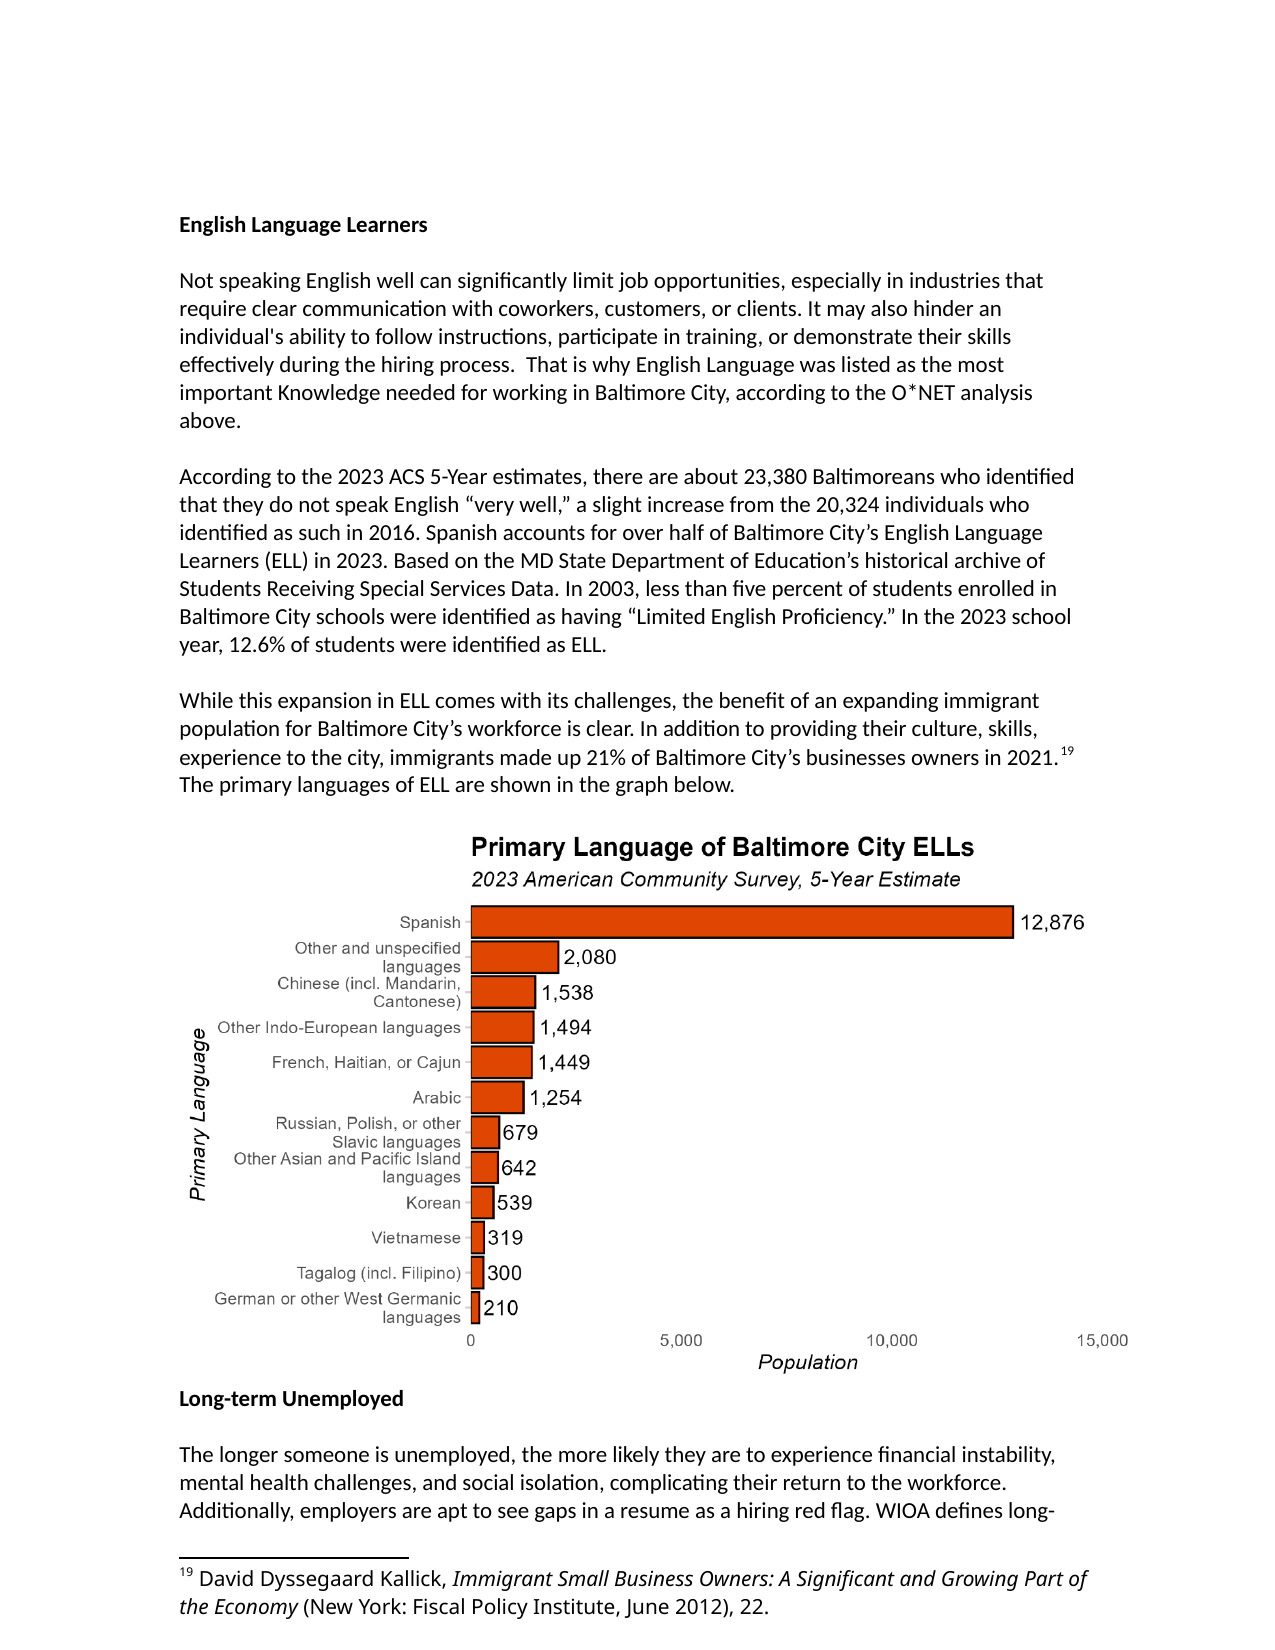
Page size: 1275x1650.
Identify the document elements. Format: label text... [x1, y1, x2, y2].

picture [179, 826, 1155, 1384]
text According to the 2023 ACS 5-Year estimates, there are about 23,380 Baltimoreans who identified that they do not speak English “very well,” a slight increase from the 20,324 individuals who identified as such in 2016. Spanish accounts for over half of Baltimore City’s English Language Learners (ELL) in 2023. Based on the MD State Department of Education’s historical archive of Students Receiving Special Services Data. In 2003, less than five percent of students enrolled in Baltimore City schools were identified as having “Limited English Proficiency.” In the 2023 school year, 12.6% of students were identified as ELL. [179, 462, 1096, 658]
text While this expansion in ELL comes with its challenges, the benefit of an expanding immigrant population for Baltimore City’s workforce is clear. In addition to providing their culture, skills, experience to the city, immigrants made up 21% of Baltimore City’s businesses owners in 2021. The primary languages of ELL are shown in the graph below. [179, 687, 1096, 799]
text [179, 1440, 1096, 1524]
text English Language Learners [179, 210, 1096, 238]
text Not speaking English well can significantly limit job opportunities, especially in industries that require clear communication with coworkers, customers, or clients. It may also hinder an individual's ability to follow instructions, participate in training, or demonstrate their skills effectively during the hiring process. That is why English Language was listed as the most important Knowledge needed for working in Baltimore City, according to the O*NET analysis above. [179, 266, 1096, 434]
text Long-term Unemployed [179, 1384, 1096, 1412]
